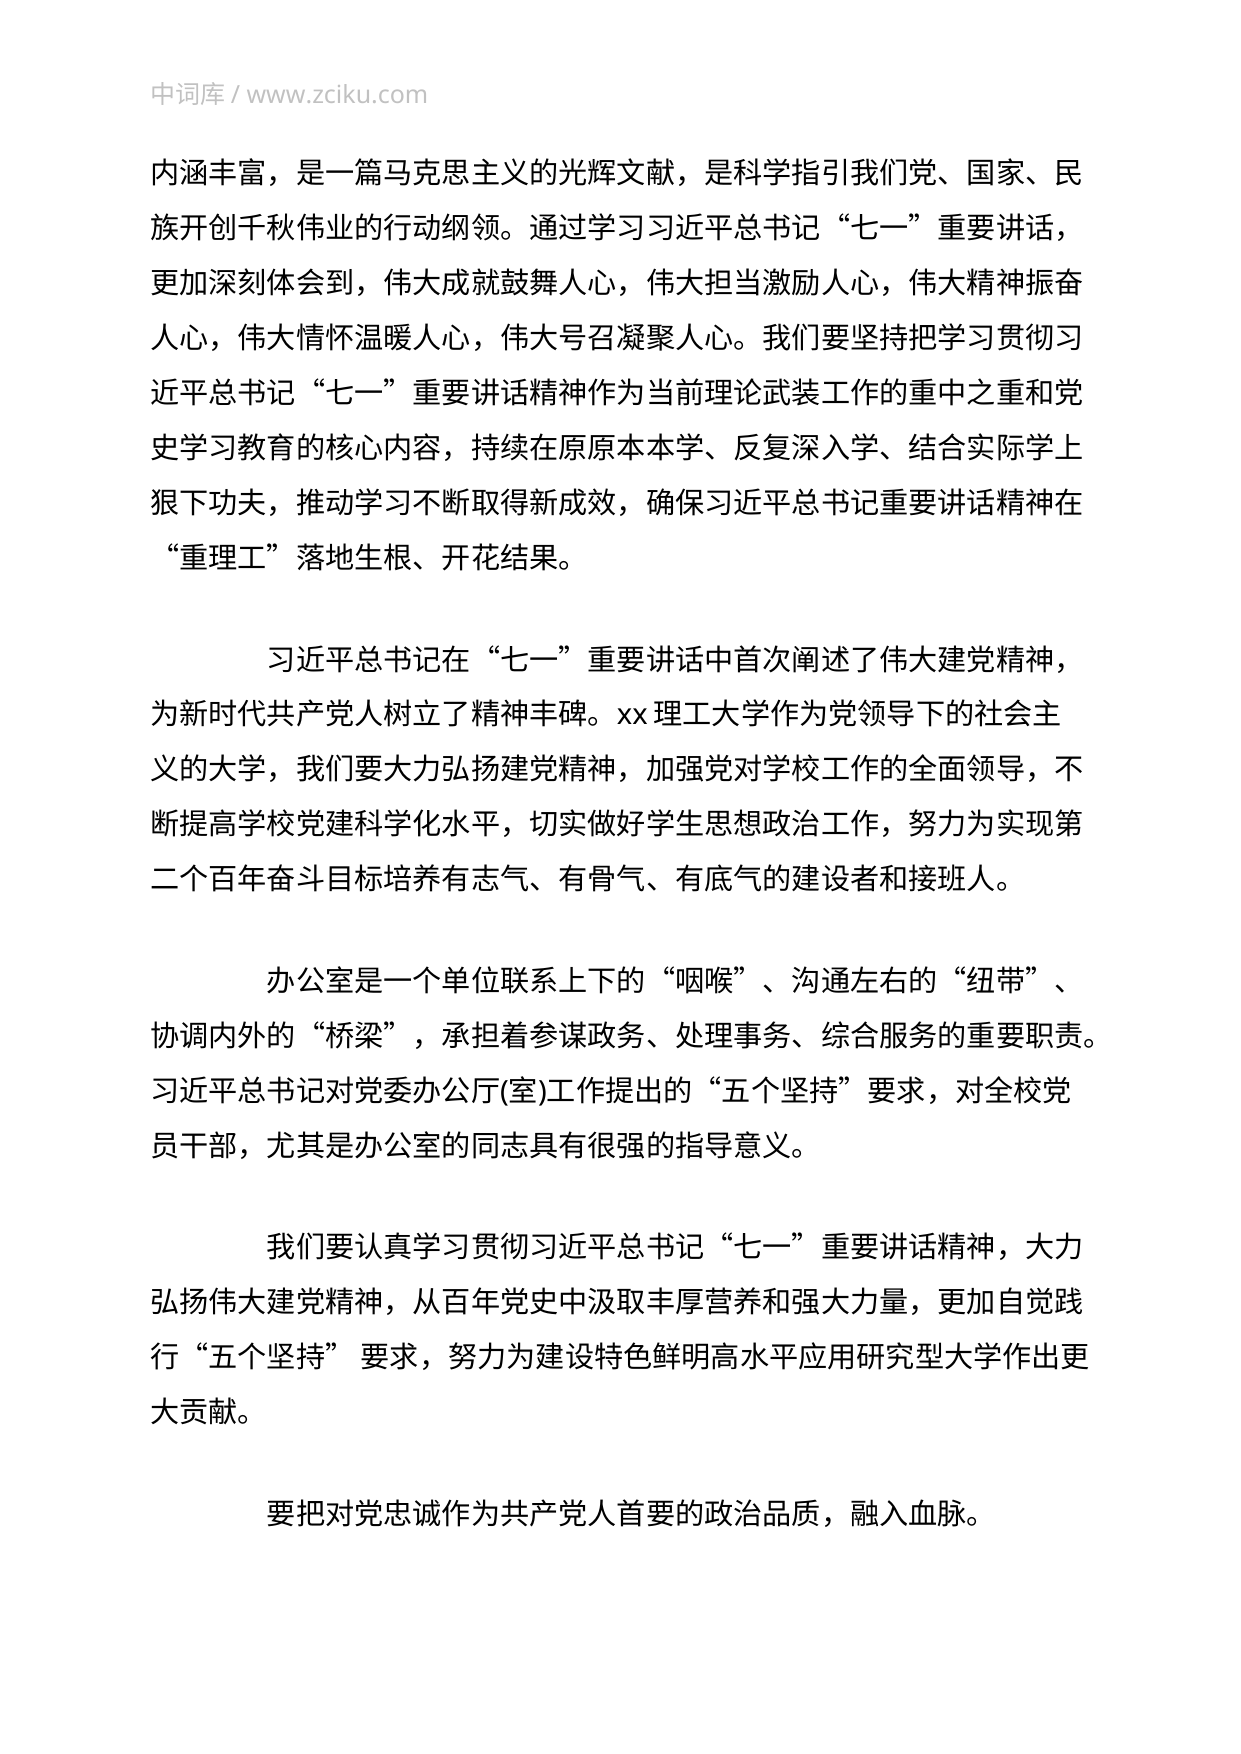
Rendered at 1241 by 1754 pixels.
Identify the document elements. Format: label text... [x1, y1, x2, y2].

text 办公室是一个单位联系上下的“咽喉”、沟通左右的“纽带”、协调内外的“桥梁”，承担着参谋政务、处理事务、综合服务的重要职责。习近平总书记对党委办公厅(室)工作提出的“五个坚持”要求，对全校党员干部，尤其是办公室的同志具有很强的指导意义。 [150, 957, 1090, 1164]
text 习近平总书记在“七一”重要讲话中首次阐述了伟大建党精神，为新时代共产党人树立了精神丰碑。xx理工大学作为党领导下的社会主义的大学，我们要大力弘扬建党精神，加强党对学校工作的全面领导，不断提高学校党建科学化水平，切实做好学生思想政治工作，努力为实现第二个百年奋斗目标培养有志气、有骨气、有底气的建设者和接班人。 [150, 636, 1090, 898]
text 我们要认真学习贯彻习近平总书记“七一”重要讲话精神，大力弘扬伟大建党精神，从百年党史中汲取丰厚营养和强大力量，更加自觉践行“五个坚持” 要求，努力为建设特色鲜明高水平应用研究型大学作出更大贡献。 [150, 1224, 1090, 1431]
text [150, 150, 1090, 577]
text 要把对党忠诚作为共产党人首要的政治品质，融入血脉。 [150, 1491, 1090, 1533]
